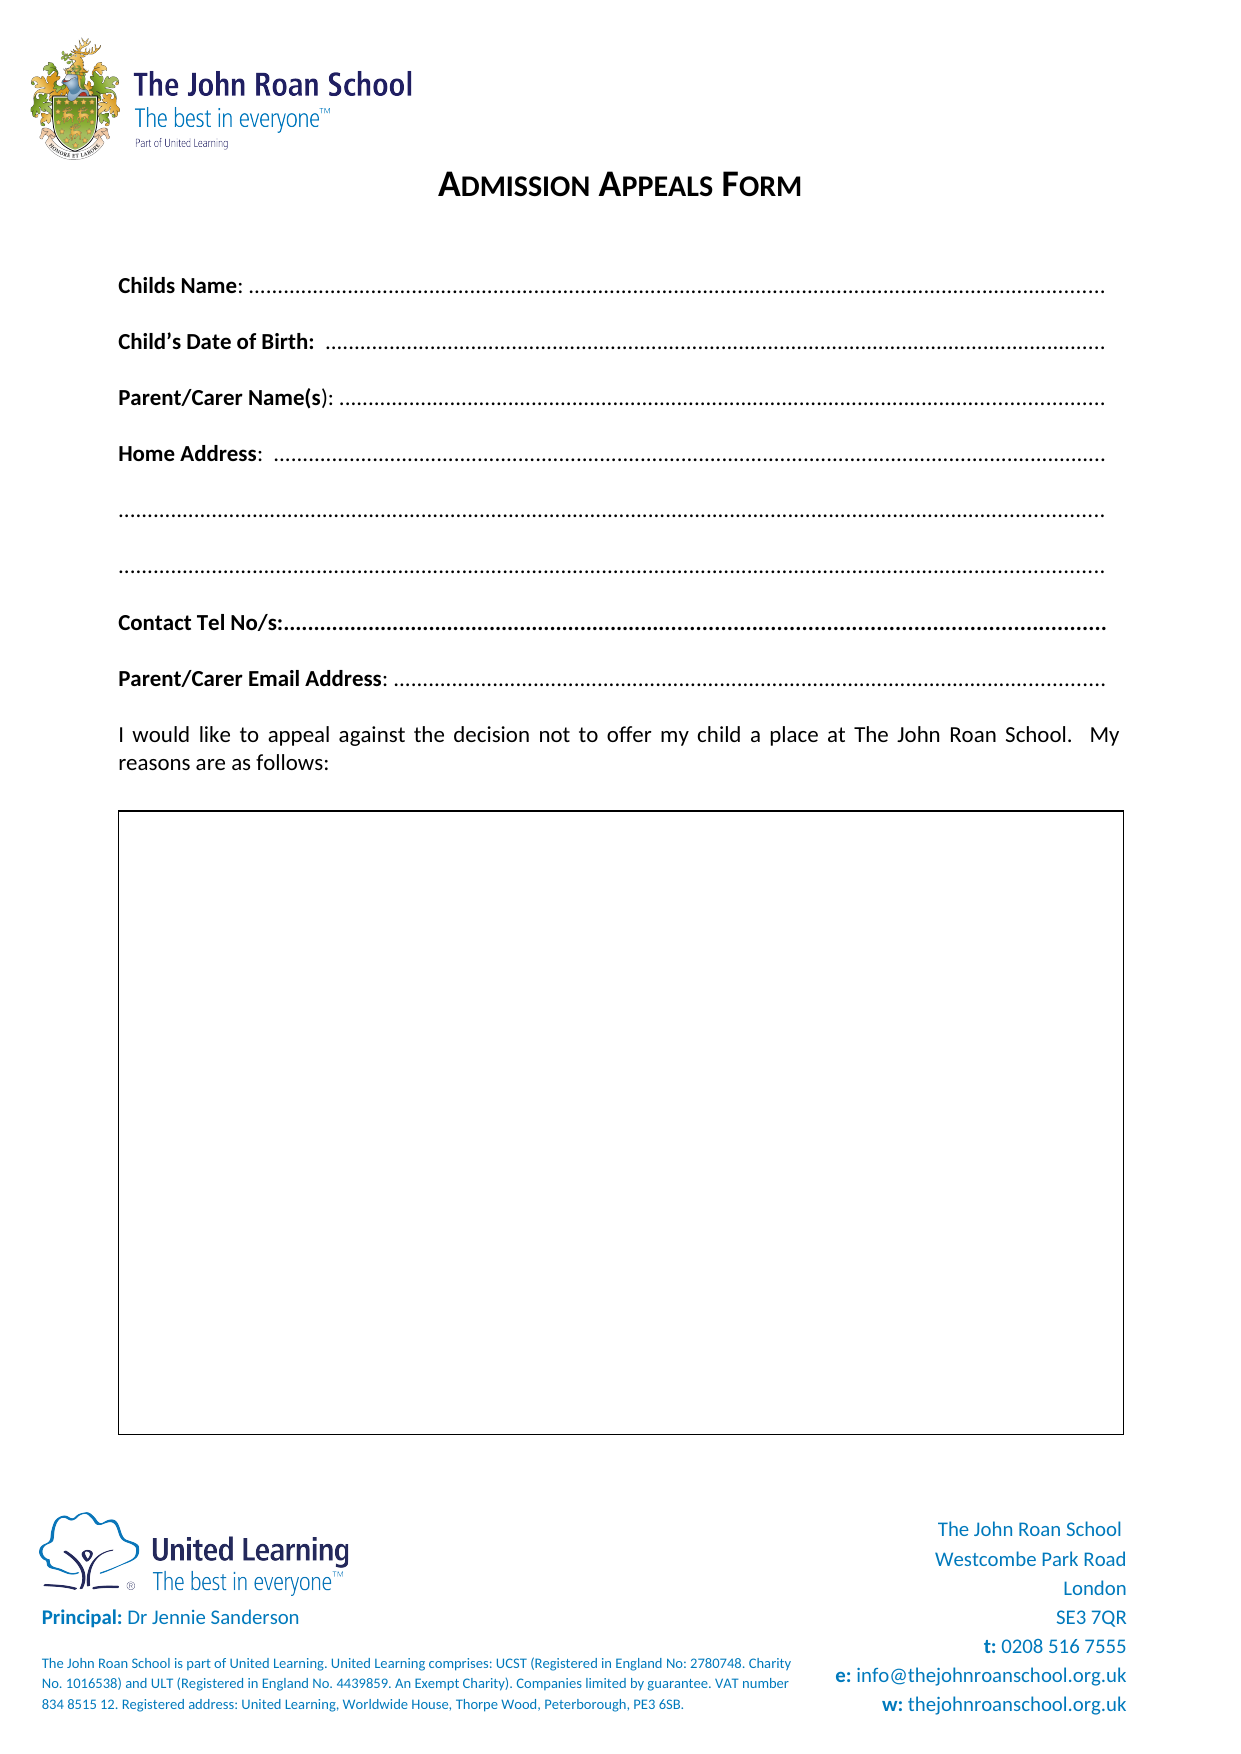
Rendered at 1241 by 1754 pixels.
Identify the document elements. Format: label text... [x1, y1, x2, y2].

text Contact Tel No/s: [118, 608, 1122, 636]
picture [39, 1512, 349, 1596]
text Childs Name: [118, 271, 1122, 299]
text Home Address: [118, 439, 1122, 467]
text I would like to appeal against the decision not to offer my child a place at The John Roan School. My reasons are as follows: [118, 720, 1122, 776]
text Parent/Carer Email Address: [118, 664, 1122, 692]
text Parent/Carer Name(s): [118, 383, 1122, 411]
text Admission Appeals Form [118, 148, 1122, 205]
picture [30, 37, 413, 160]
text Child’s Date of Birth: [118, 327, 1122, 355]
